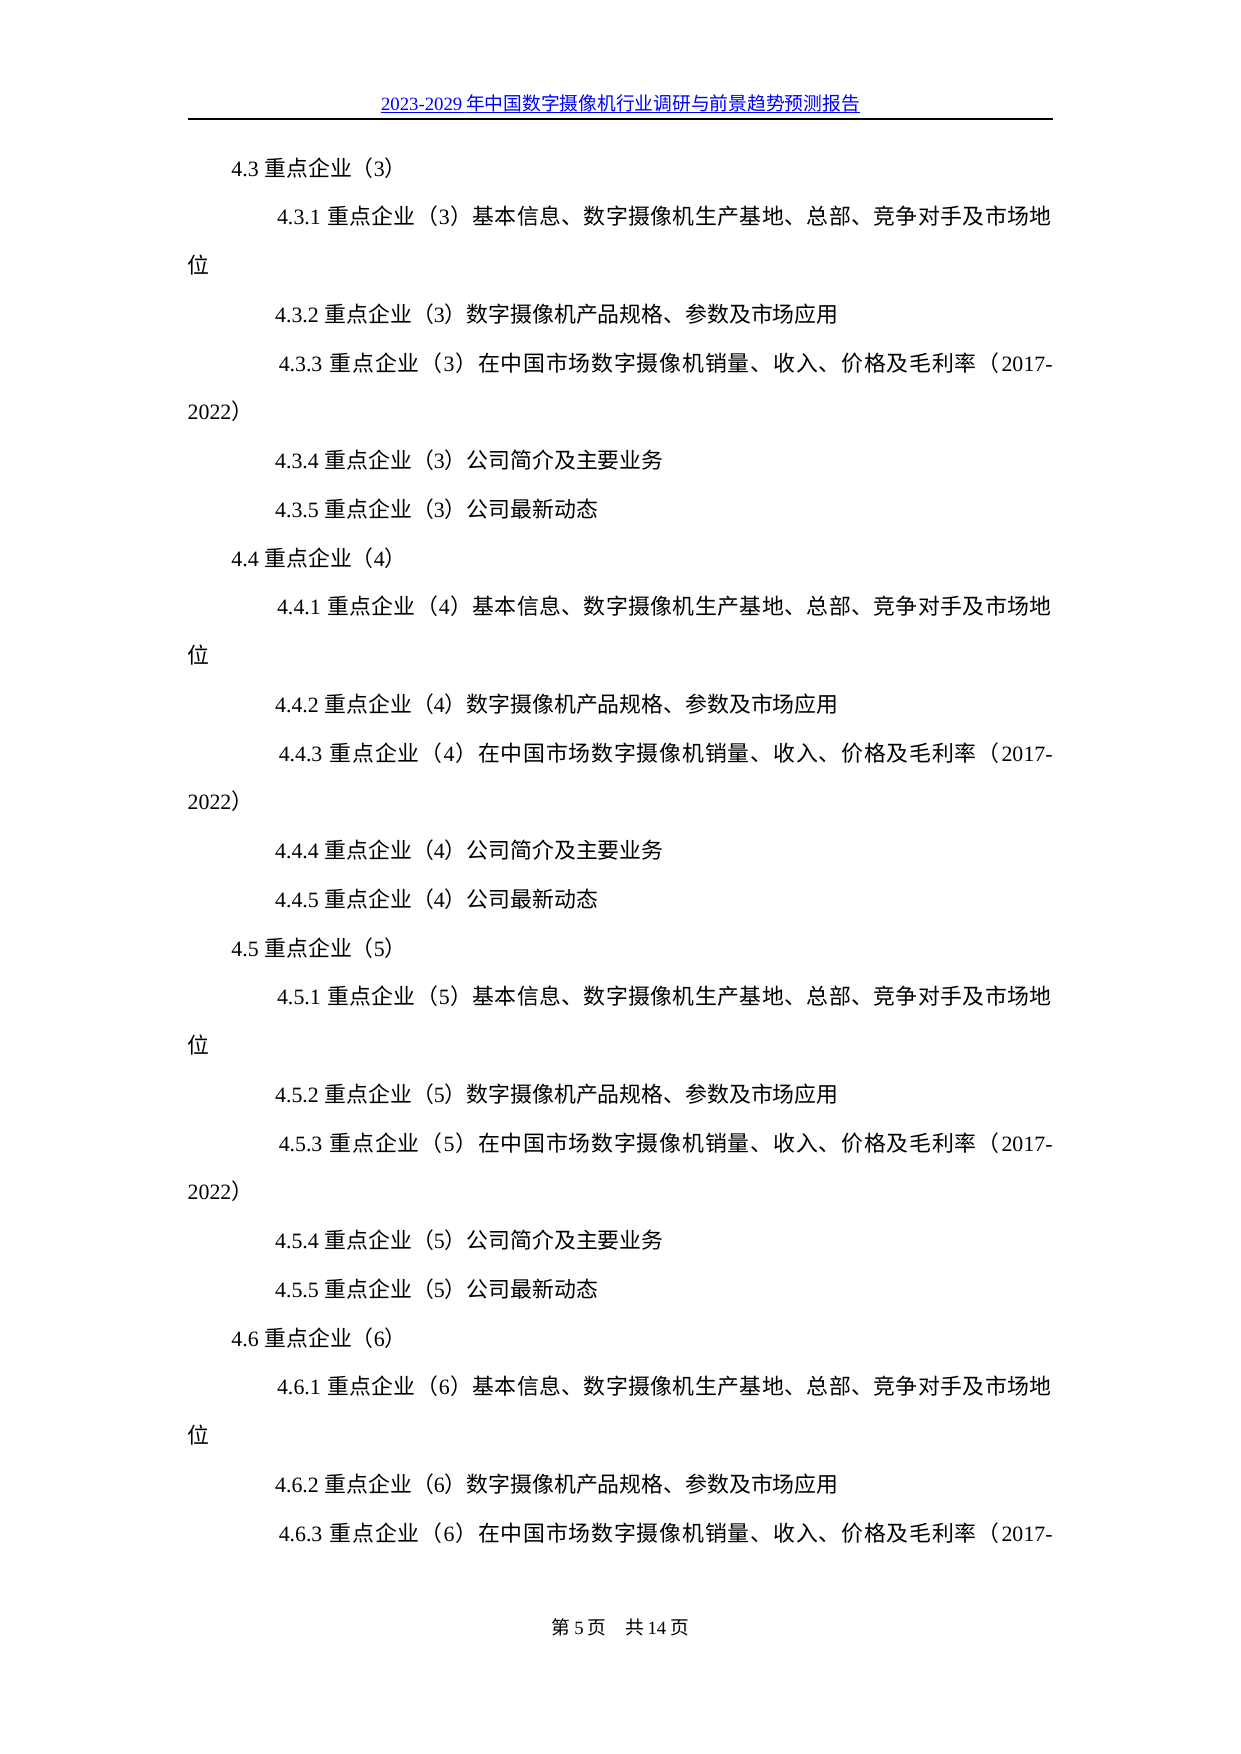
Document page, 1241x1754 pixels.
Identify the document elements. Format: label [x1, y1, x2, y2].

text [187, 150, 1053, 1548]
